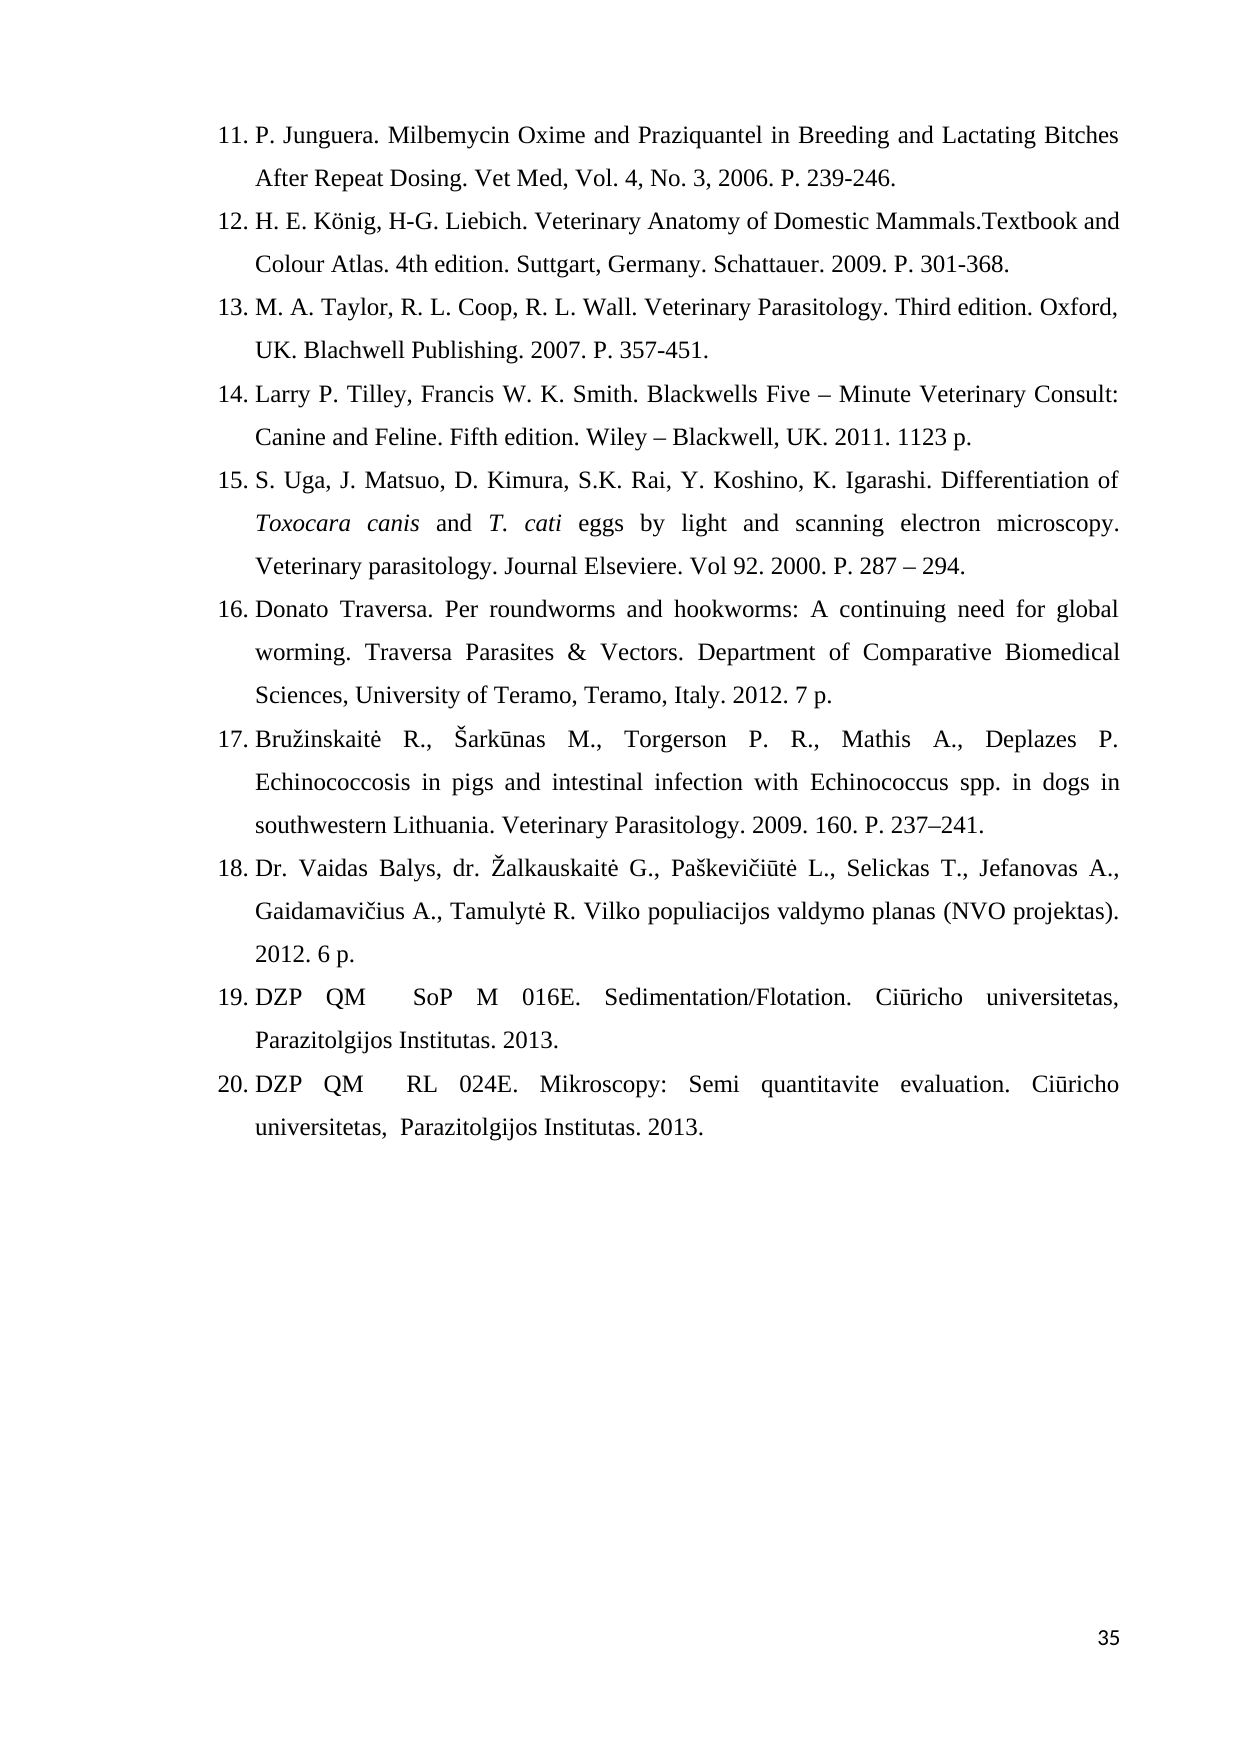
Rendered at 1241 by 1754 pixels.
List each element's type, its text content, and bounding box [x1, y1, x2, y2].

list Donato Traversa. Per roundworms and hookworms: A continuing need for global worming. Traversa Parasites & Vectors. Department of Comparative Biomedical Sciences, University of Teramo, Teramo, Italy. 2012. 7 p. [217, 594, 1120, 709]
list DZP QM SoP M 016E. Sedimentation/Flotation. Ciūricho universitetas, Parazitolgijos Institutas. 2013. [217, 982, 1120, 1054]
list DZP QM RL 024E. Mikroscopy: Semi quantitavite evaluation. Ciūricho universitetas, Parazitolgijos Institutas. 2013. [217, 1069, 1120, 1141]
list S. Uga, J. Matsuo, D. Kimura, S.K. Rai, Y. Koshino, K. Igarashi. Differentiation of Toxocara canis and T. cati eggs by light and scanning electron microscopy. Veterinary parasitology. Journal Elseviere. Vol 92. 2000. P. 287 – 294. [217, 465, 1120, 580]
list Larry P. Tilley, Francis W. K. Smith. Blackwells Five – Minute Veterinary Consult: Canine and Feline. Fifth edition. Wiley – Blackwell, UK. 2011. 1123 p. [217, 379, 1120, 451]
list M. A. Taylor, R. L. Coop, R. L. Wall. Veterinary Parasitology. Third edition. Oxford, UK. Blachwell Publishing. 2007. P. 357-451. [217, 292, 1120, 364]
list H. E. König, H-G. Liebich. Veterinary Anatomy of Domestic Mammals.Textbook and Colour Atlas. 4th edition. Suttgart, Germany. Schattauer. 2009. P. 301-368. [217, 206, 1120, 278]
list P. Junguera. Milbemycin Oxime and Praziquantel in Breeding and Lactating Bitches After Repeat Dosing. Vet Med, Vol. 4, No. 3, 2006. P. 239-246. [217, 120, 1120, 192]
list Dr. Vaidas Balys, dr. Žalkauskaitė G., Paškevičiūtė L., Selickas T., Jefanovas A., Gaidamavičius A., Tamulytė R. Vilko populiacijos valdymo planas (NVO projektas). 2012. 6 p. [217, 853, 1120, 968]
list Bružinskaitė R., Šarkūnas M., Torgerson P. R., Mathis A., Deplazes P. Echinococcosis in pigs and intestinal infection with Echinococcus spp. in dogs in southwestern Lithuania. Veterinary Parasitology. 2009. 160. P. 237–241. [217, 724, 1120, 839]
